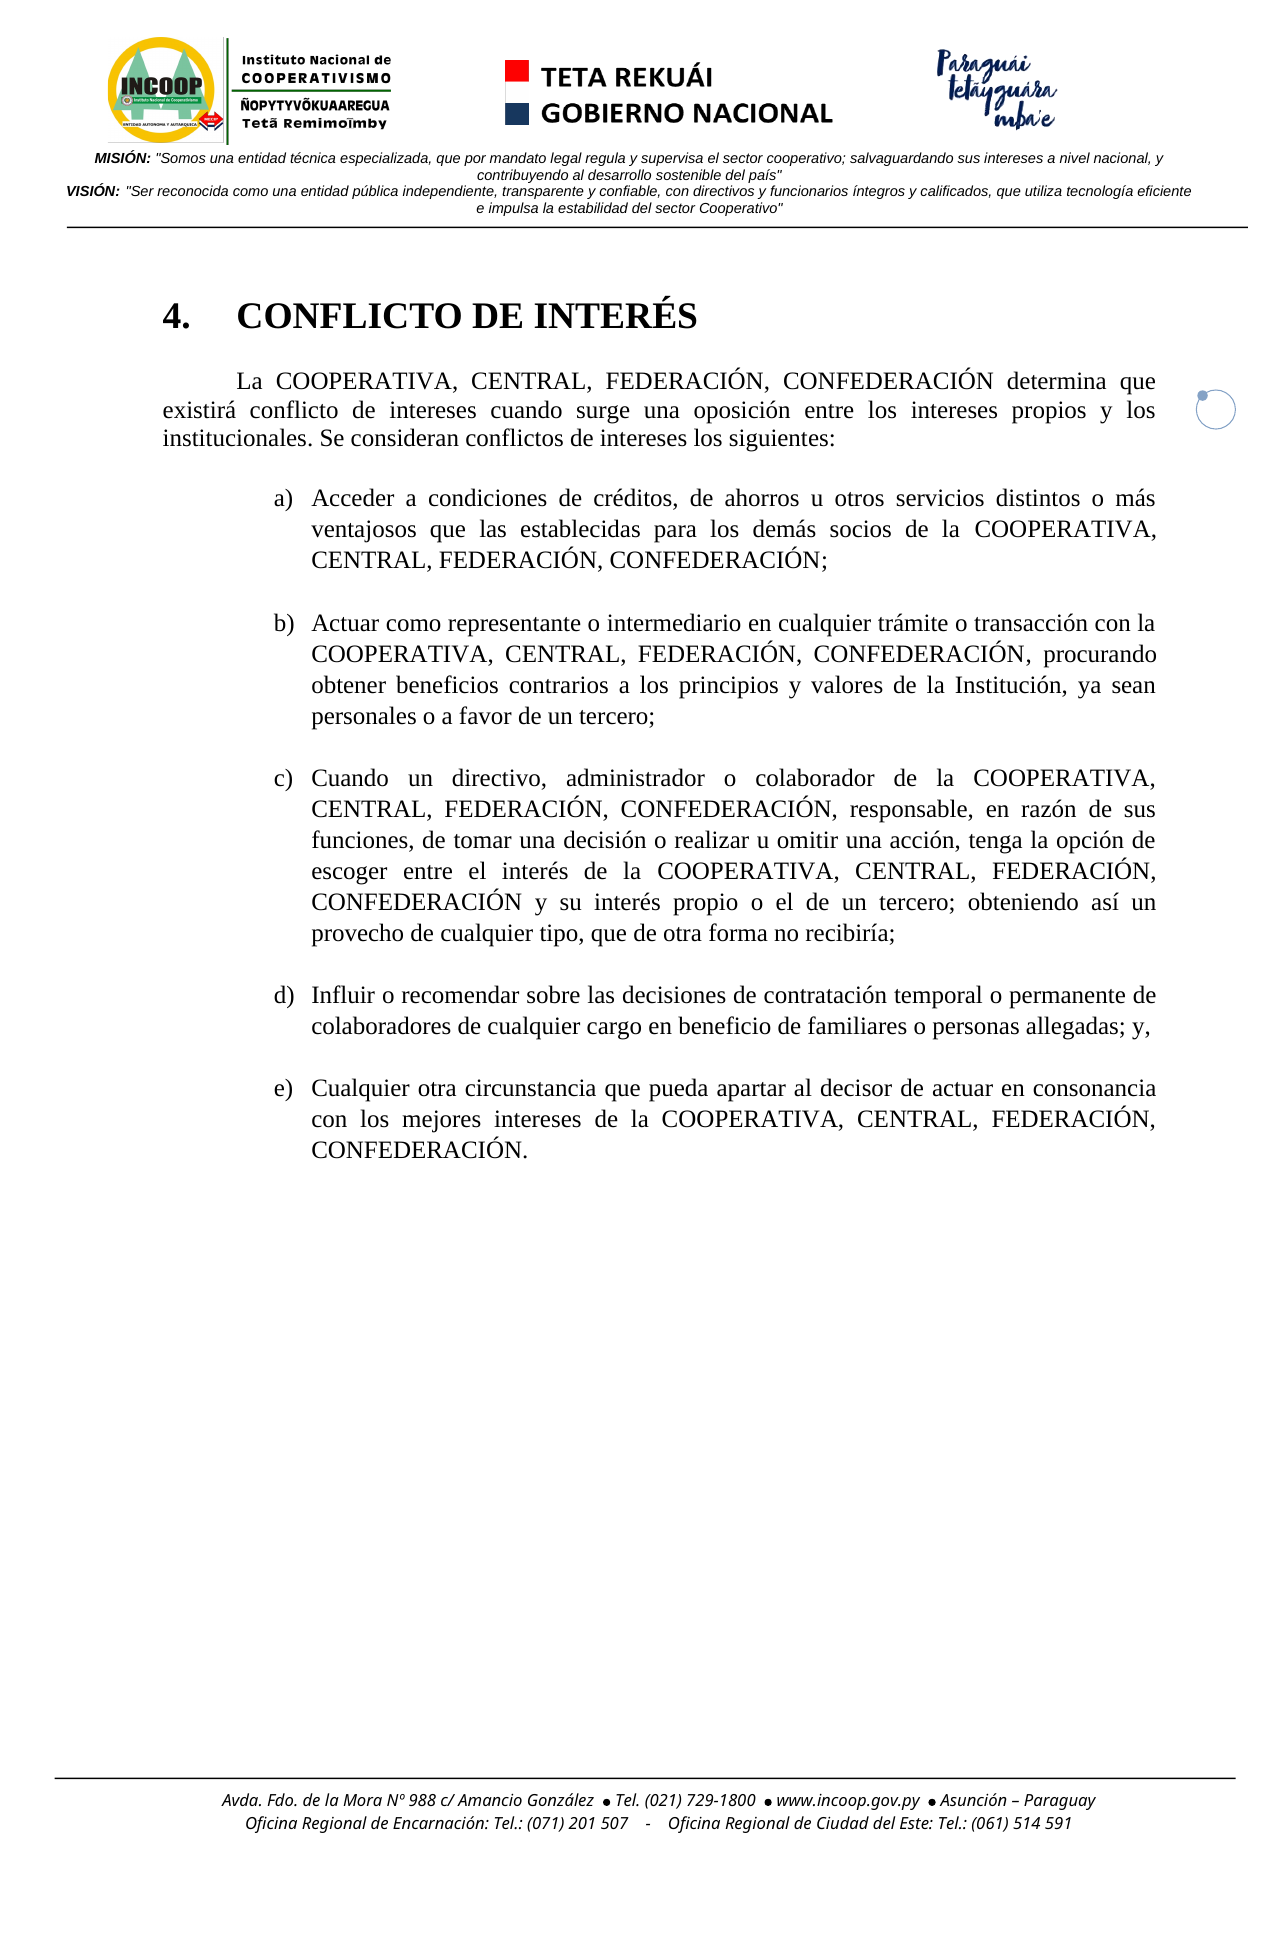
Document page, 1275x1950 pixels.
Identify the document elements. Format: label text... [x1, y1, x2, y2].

list Acceder a condiciones de créditos, de ahorros u otros servicios distintos o más ventajosos que las establecidas para los demás socios de la COOPERATIVA, CENTRAL, FEDERACIÓN, CONFEDERACIÓN; [273, 483, 1157, 574]
list Cualquier otra circunstancia que pueda apartar al decisor de actuar en consonancia con los mejores intereses de la COOPERATIVA, CENTRAL, FEDERACIÓN, CONFEDERACIÓN. [273, 1073, 1157, 1164]
list Actuar como representante o intermediario en cualquier trámite o transacción con la COOPERATIVA, CENTRAL, FEDERACIÓN, CONFEDERACIÓN, procurando obtener beneficios contrarios a los principios y valores de la Institución, ya sean personales o a favor de un tercero; [273, 608, 1157, 729]
picture [505, 60, 529, 125]
subtitle 4. CONFLICTO DE INTERÉS [162, 294, 1157, 337]
text La COOPERATIVA, CENTRAL, FEDERACIÓN, CONFEDERACIÓN determina que existirá conflicto de intereses cuando surge una oposición entre los intereses propios y los institucionales. Se consideran conflictos de intereses los siguientes: [162, 366, 1157, 452]
picture [107, 37, 400, 145]
list Influir o recomendar sobre las decisiones de contratación temporal o permanente de colaboradores de cualquier cargo en beneficio de familiares o personas allegadas; y, [273, 980, 1157, 1040]
picture [534, 55, 866, 130]
picture [925, 41, 1065, 132]
list Cuando un directivo, administrador o colaborador de la COOPERATIVA, CENTRAL, FEDERACIÓN, CONFEDERACIÓN, responsable, en razón de sus funciones, de tomar una decisión o realizar u omitir una acción, tenga la opción de escoger entre el interés de la COOPERATIVA, CENTRAL, FEDERACIÓN, CONFEDERACIÓN y su interés propio o el de un tercero; obteniendo así un provecho de cualquier tipo, que de otra forma no recibiría; [273, 763, 1157, 947]
